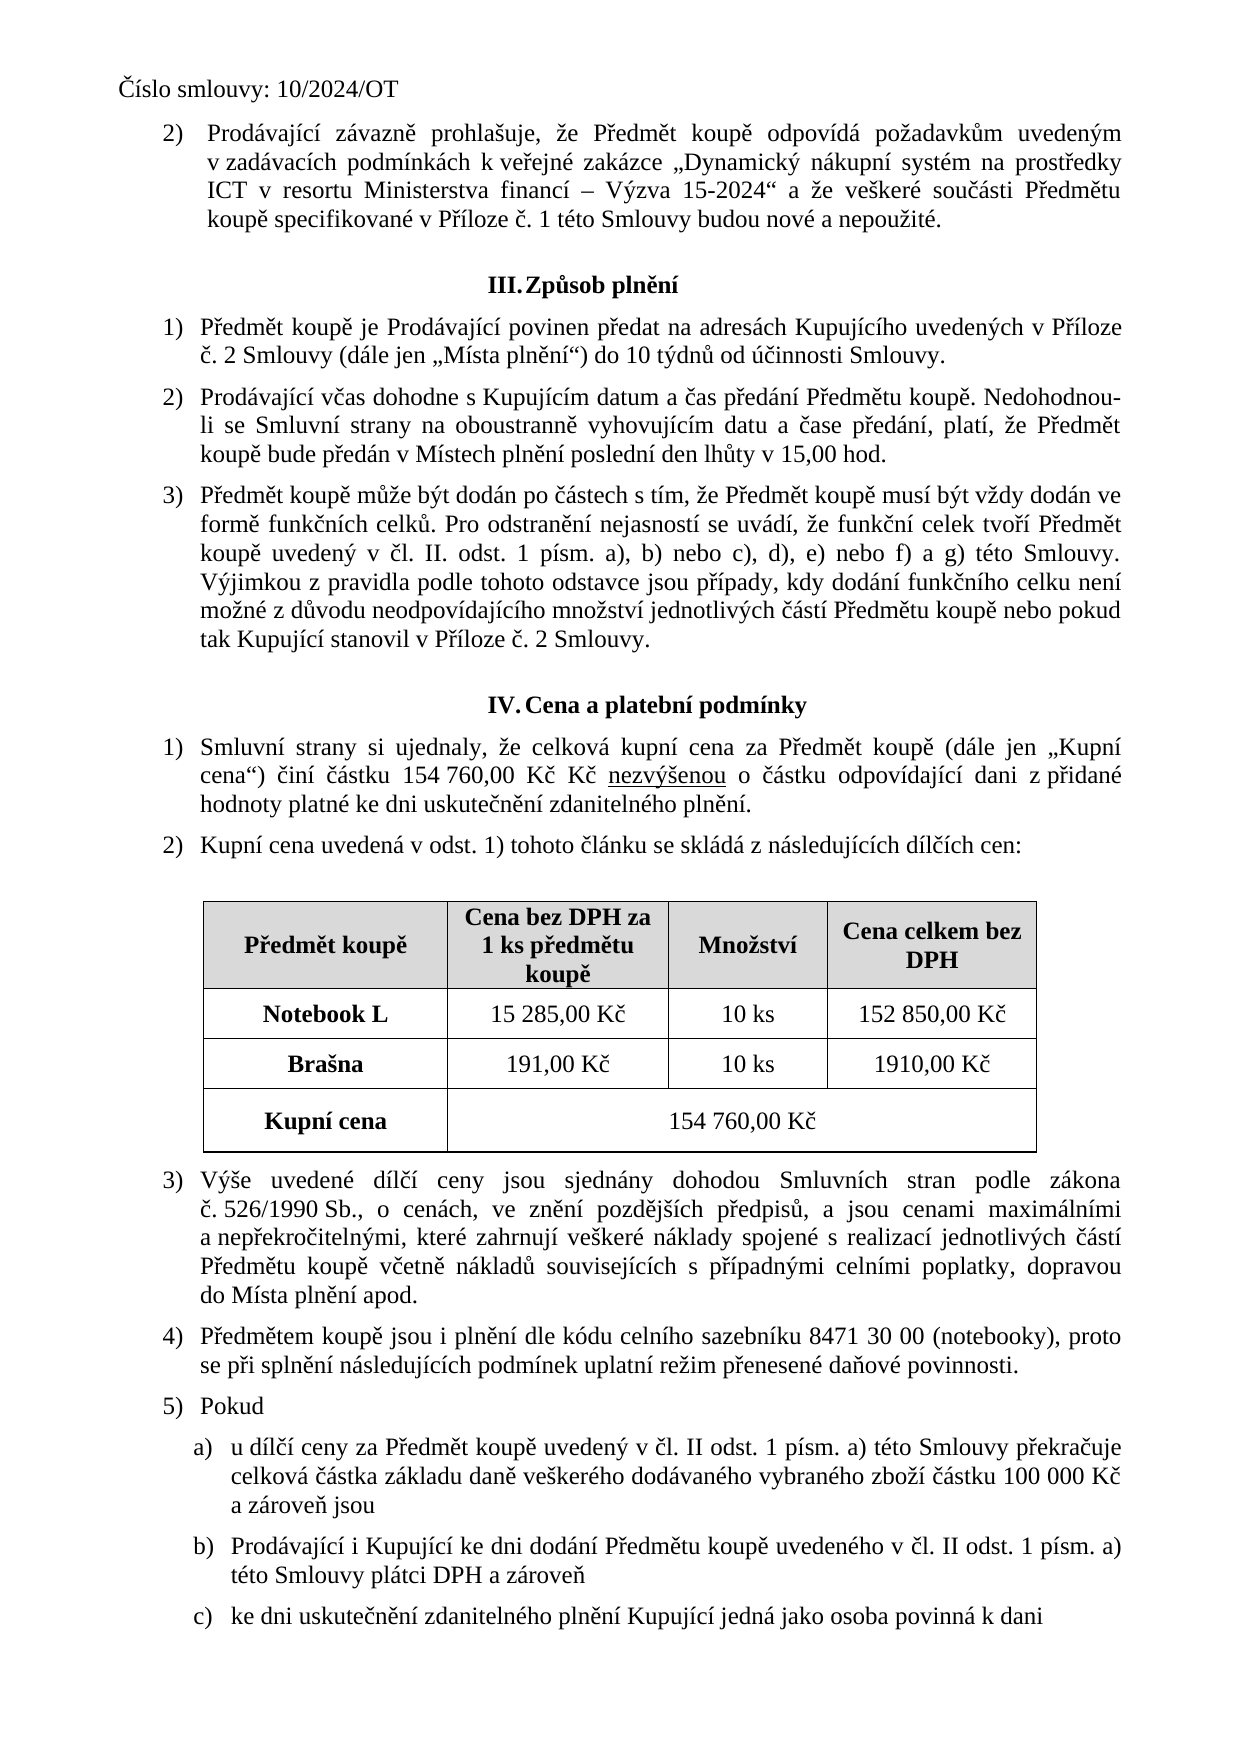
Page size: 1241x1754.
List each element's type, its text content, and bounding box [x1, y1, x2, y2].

table_cell Kupní cena [204, 1089, 447, 1151]
subtitle Předmět koupě může být dodán po částech s tím, že Předmět koupě musí být vždy dodán ve formě funkčních celků. Pro odstranění nejasností se uvádí, že funkční celek tvoří Předmět koupě uvedený v čl. II. odst. 1 písm. a), b) nebo c), d), e) nebo f) a g) této Smlouvy. Výjimkou z pravidla podle tohoto odstavce jsou případy, kdy dodání funkčního celku není možné z důvodu neodpovídajícího množství jednotlivých částí Předmětu koupě nebo pokud tak Kupující stanovil v Příloze č. 2 Smlouvy. [162, 481, 1122, 653]
subtitle Cena a platební podmínky [487, 691, 1122, 719]
subtitle Prodávající závazně prohlašuje, že Předmět koupě odpovídá požadavkům uvedeným v zadávacích podmínkách k veřejné zakázce „Dynamický nákupní systém na prostředky ICT v resortu Ministerstva financí – Výzva 15-2024“ a že veškeré součásti Předmětu koupě specifikované v Příloze č. 1 této Smlouvy budou nové a nepoužité. [162, 118, 1122, 233]
table_cell 15 285,00 Kč [448, 989, 668, 1038]
table_cell 154 760,00 Kč [448, 1089, 1036, 1151]
subtitle Pokud [162, 1391, 1122, 1420]
table_cell 191,00 Kč [448, 1039, 668, 1088]
subtitle Předmět koupě je Prodávající povinen předat na adresách Kupujícího uvedených v Příloze č. 2 Smlouvy (dále jen „Místa plnění“) do 10 týdnů od účinnosti Smlouvy. [162, 312, 1122, 369]
subtitle Kupní cena uvedená v odst. 1) tohoto článku se skládá z následujících dílčích cen: [162, 831, 1122, 859]
table_cell 1910,00 Kč [828, 1039, 1036, 1088]
table_cell 10 ks [669, 989, 827, 1038]
subtitle u dílčí ceny za Předmět koupě uvedený v čl. II odst. 1 písm. a) této Smlouvy překračuje celková částka základu daně veškerého dodávaného vybraného zboží částku 100 000 Kč a zároveň jsou [193, 1432, 1122, 1519]
table_cell 10 ks [669, 1039, 827, 1088]
table_header Cena bez DPH za 1 ks předmětu koupě [448, 902, 668, 988]
subtitle Prodávající včas dohodne s Kupujícím datum a čas předání Předmětu koupě. Nedohodnou-li se Smluvní strany na oboustranně vyhovujícím datu a čase předání, platí, že Předmět koupě bude předán v Místech plnění poslední den lhůty v 15,00 hod. [162, 382, 1122, 468]
table_cell Notebook L [204, 989, 447, 1038]
table_cell Brašna [204, 1039, 447, 1088]
table_header Předmět koupě [204, 902, 447, 988]
subtitle Výše uvedené dílčí ceny jsou sjednány dohodou Smluvních stran podle zákona č. 526/1990 Sb., o cenách, ve znění pozdějších předpisů, a jsou cenami maximálními a nepřekročitelnými, které zahrnují veškeré náklady spojené s realizací jednotlivých částí Předmětu koupě včetně nákladů souvisejících s případnými celními poplatky, dopravou do Místa plnění apod. [162, 1165, 1122, 1309]
subtitle Smluvní strany si ujednaly, že celková kupní cena za Předmět koupě (dále jen „Kupní cena“) činí částku 154 760,00 Kč Kč nezvýšenou o částku odpovídající dani z přidané hodnoty platné ke dni uskutečnění zdanitelného plnění. [162, 732, 1122, 818]
subtitle ke dni uskutečnění zdanitelného plnění Kupující jedná jako osoba povinná k dani [193, 1601, 1122, 1630]
table_header Množství [669, 902, 827, 988]
table_header Cena celkem bez DPH [828, 902, 1036, 988]
subtitle Způsob plnění [487, 271, 1122, 299]
table_cell 152 850,00 Kč [828, 989, 1036, 1038]
subtitle Prodávající i Kupující ke dni dodání Předmětu koupě uvedeného v čl. II odst. 1 písm. a) této Smlouvy plátci DPH a zároveň [193, 1531, 1122, 1589]
subtitle Předmětem koupě jsou i plnění dle kódu celního sazebníku 8471 30 00 (notebooky), proto se při splnění následujících podmínek uplatní režim přenesené daňové povinnosti. [162, 1321, 1122, 1379]
